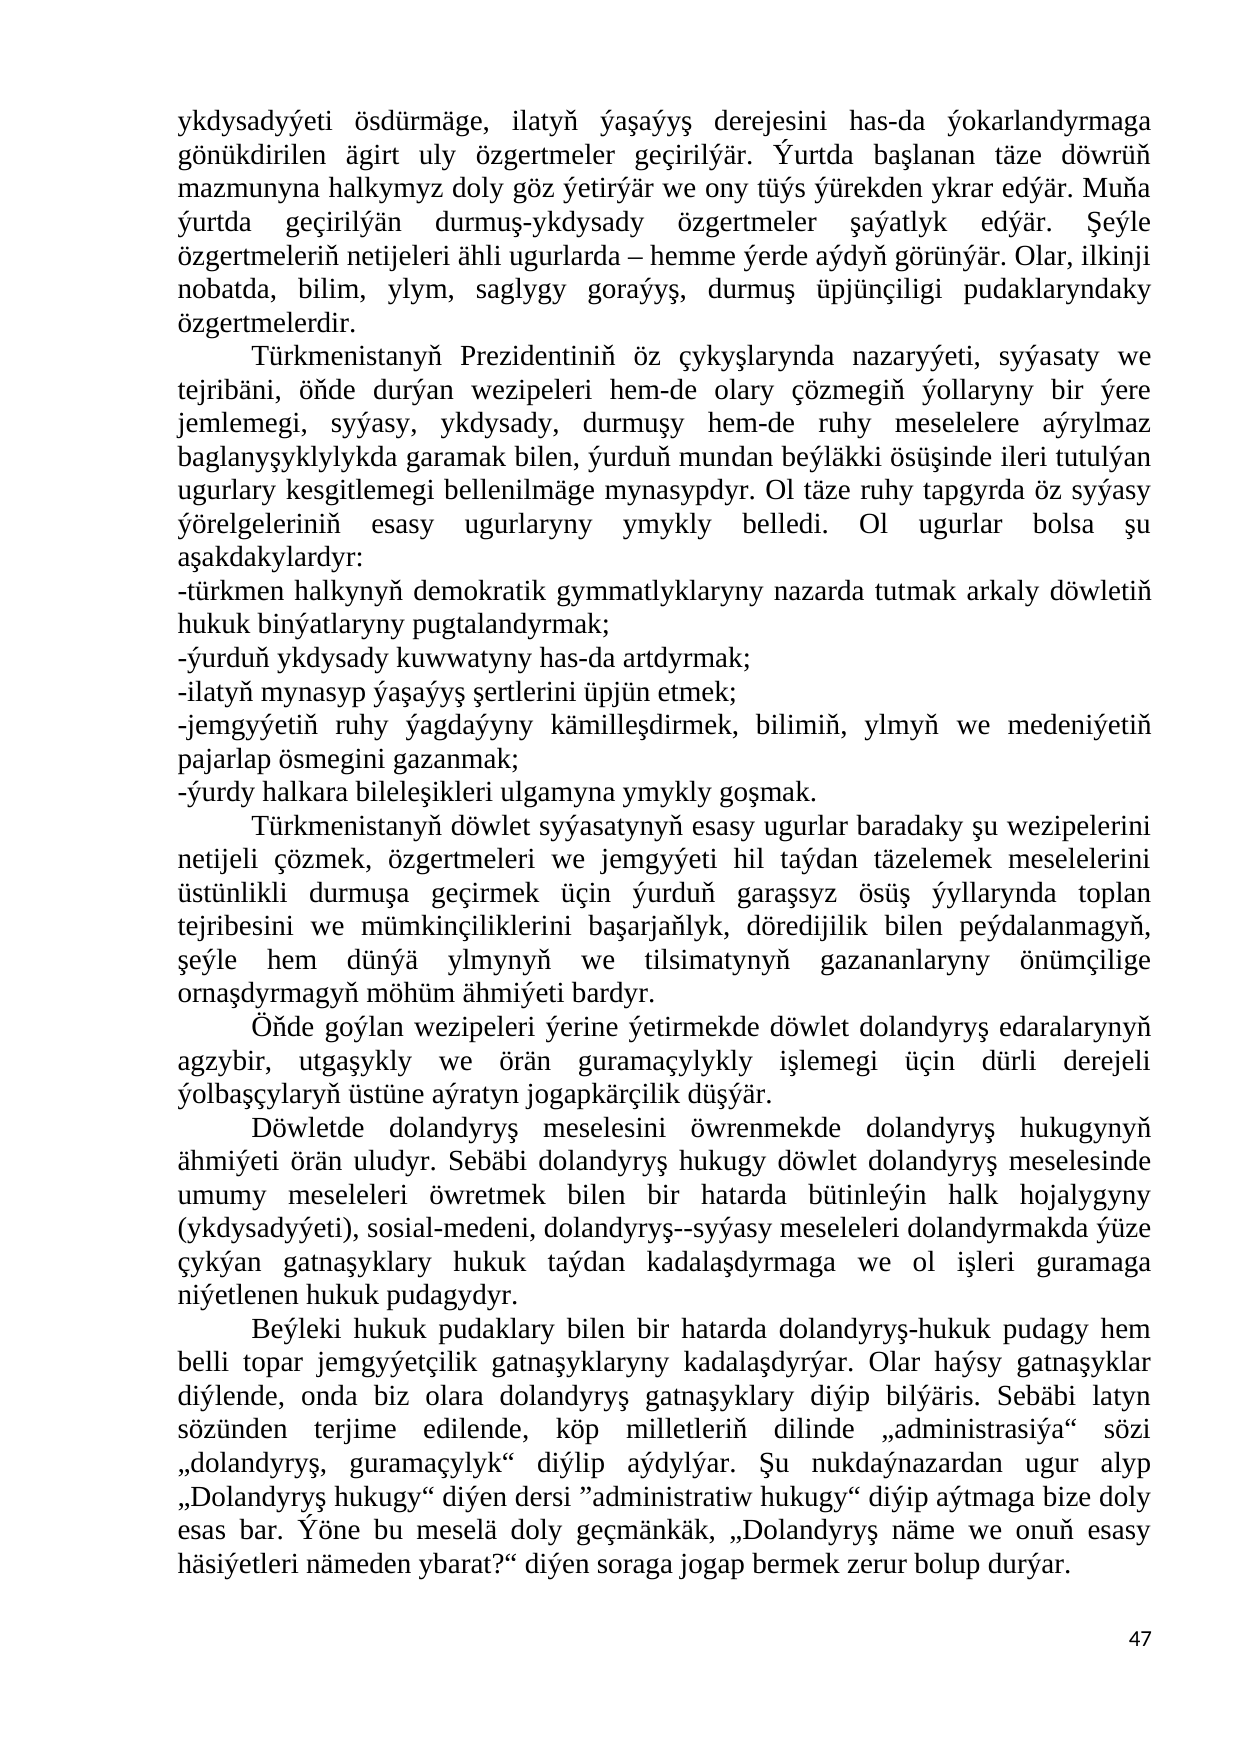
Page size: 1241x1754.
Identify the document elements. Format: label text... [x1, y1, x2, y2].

text -ilatyň mynasyp ýaşaýyş şertlerini üpjün etmek; [177, 674, 1152, 707]
text Öňde goýlan wezipeleri ýerine ýetirmekde döwlet dolandyryş edaralarynyň agzybir, utgaşykly we örän guramaçylykly işlemegi üçin dürli derejeli ýolbaşçylaryň üstüne aýratyn jogapkärçilik düşýär. [177, 1009, 1152, 1110]
text Türkmenistanyň döwlet syýasatynyň esasy ugurlar baradaky şu wezipelerini netijeli çözmek, özgertmeleri we jemgyýeti hil taýdan täzelemek meselelerini üstünlikli durmuşa geçirmek üçin ýurduň garaşsyz ösüş ýyllarynda toplan tejribesini we mümkinçiliklerini başarjaňlyk, döredijilik bilen peýdalanmagyň, şeýle hem dünýä ylmynyň we tilsimatynyň gazananlaryny önümçilige ornaşdyrmagyň möhüm ähmiýeti bardyr. [177, 808, 1152, 1009]
text Döwletde dolandyryş meselesini öwrenmekde dolandyryş hukugynyň ähmiýeti örän uludyr. Sebäbi dolandyryş hukugy döwlet dolandyryş meselesinde umumy meseleleri öwretmek bilen bir hatarda bütinleýin halk hojalygyny (ykdysadyýeti), sosial-medeni, dolandyryş--syýasy meseleleri dolandyrmakda ýüze çykýan gatnaşyklary hukuk taýdan kadalaşdyrmaga we ol işleri guramaga niýetlenen hukuk pudagydyr. [177, 1110, 1152, 1311]
text -ýurdy halkara bileleşikleri ulgamyna ymykly goşmak. [177, 774, 1152, 808]
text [177, 103, 1152, 338]
text -jemgyýetiň ruhy ýagdaýyny kämilleşdirmek, bilimiň, ylmyň we medeniýetiň pajarlap ösmegini gazanmak; [177, 707, 1152, 774]
text -ýurduň ykdysady kuwwatyny has-da artdyrmak; [177, 640, 1152, 674]
text Türkmenistanyň Prezidentiniň öz çykyşlarynda nazaryýeti, syýasaty we tejribäni, öňde durýan wezipeleri hem-de olary çözmegiň ýollaryny bir ýere jemlemegi, syýasy, ykdysady, durmuşy hem-de ruhy meselelere aýrylmaz baglanyşyklylykda garamak bilen, ýurduň mundan beýläkki ösüşinde ileri tutulýan ugurlary kesgitlemegi bellenilmäge mynasypdyr. Ol täze ruhy tapgyrda öz syýasy ýörelgeleriniň esasy ugurlaryny ymykly belledi. Ol ugurlar bolsa şu aşakdakylardyr: [177, 338, 1152, 573]
text Beýleki hukuk pudaklary bilen bir hatarda dolandyryş-hukuk pudagy hem belli topar jemgyýetçilik gatnaşyklaryny kadalaşdyrýar. Olar haýsy gatnaşyklar diýlende, onda biz olara dolandyryş gatnaşyklary diýip bilýäris. Sebäbi latyn sözünden terjime edilende, köp milletleriň dilinde „administrasiýa“ sözi „dolandyryş, guramaçylyk“ diýlip aýdylýar. Şu nukdaýnazardan ugur alyp „Dolandyryş hukugy“ diýen dersi ”administratiw hukugy“ diýip aýtmaga bize doly esas bar. Ýöne bu meselä doly geçmänkäk, „Dolandyryş näme we onuň esasy häsiýetleri nämeden ybarat?“ diýen soraga jogap bermek zerur bolup durýar. [177, 1311, 1152, 1579]
text -türkmen halkynyň demokratik gymmatlyklaryny nazarda tutmak arkaly döwletiň hukuk binýatlaryny pugtalandyrmak; [177, 573, 1152, 640]
